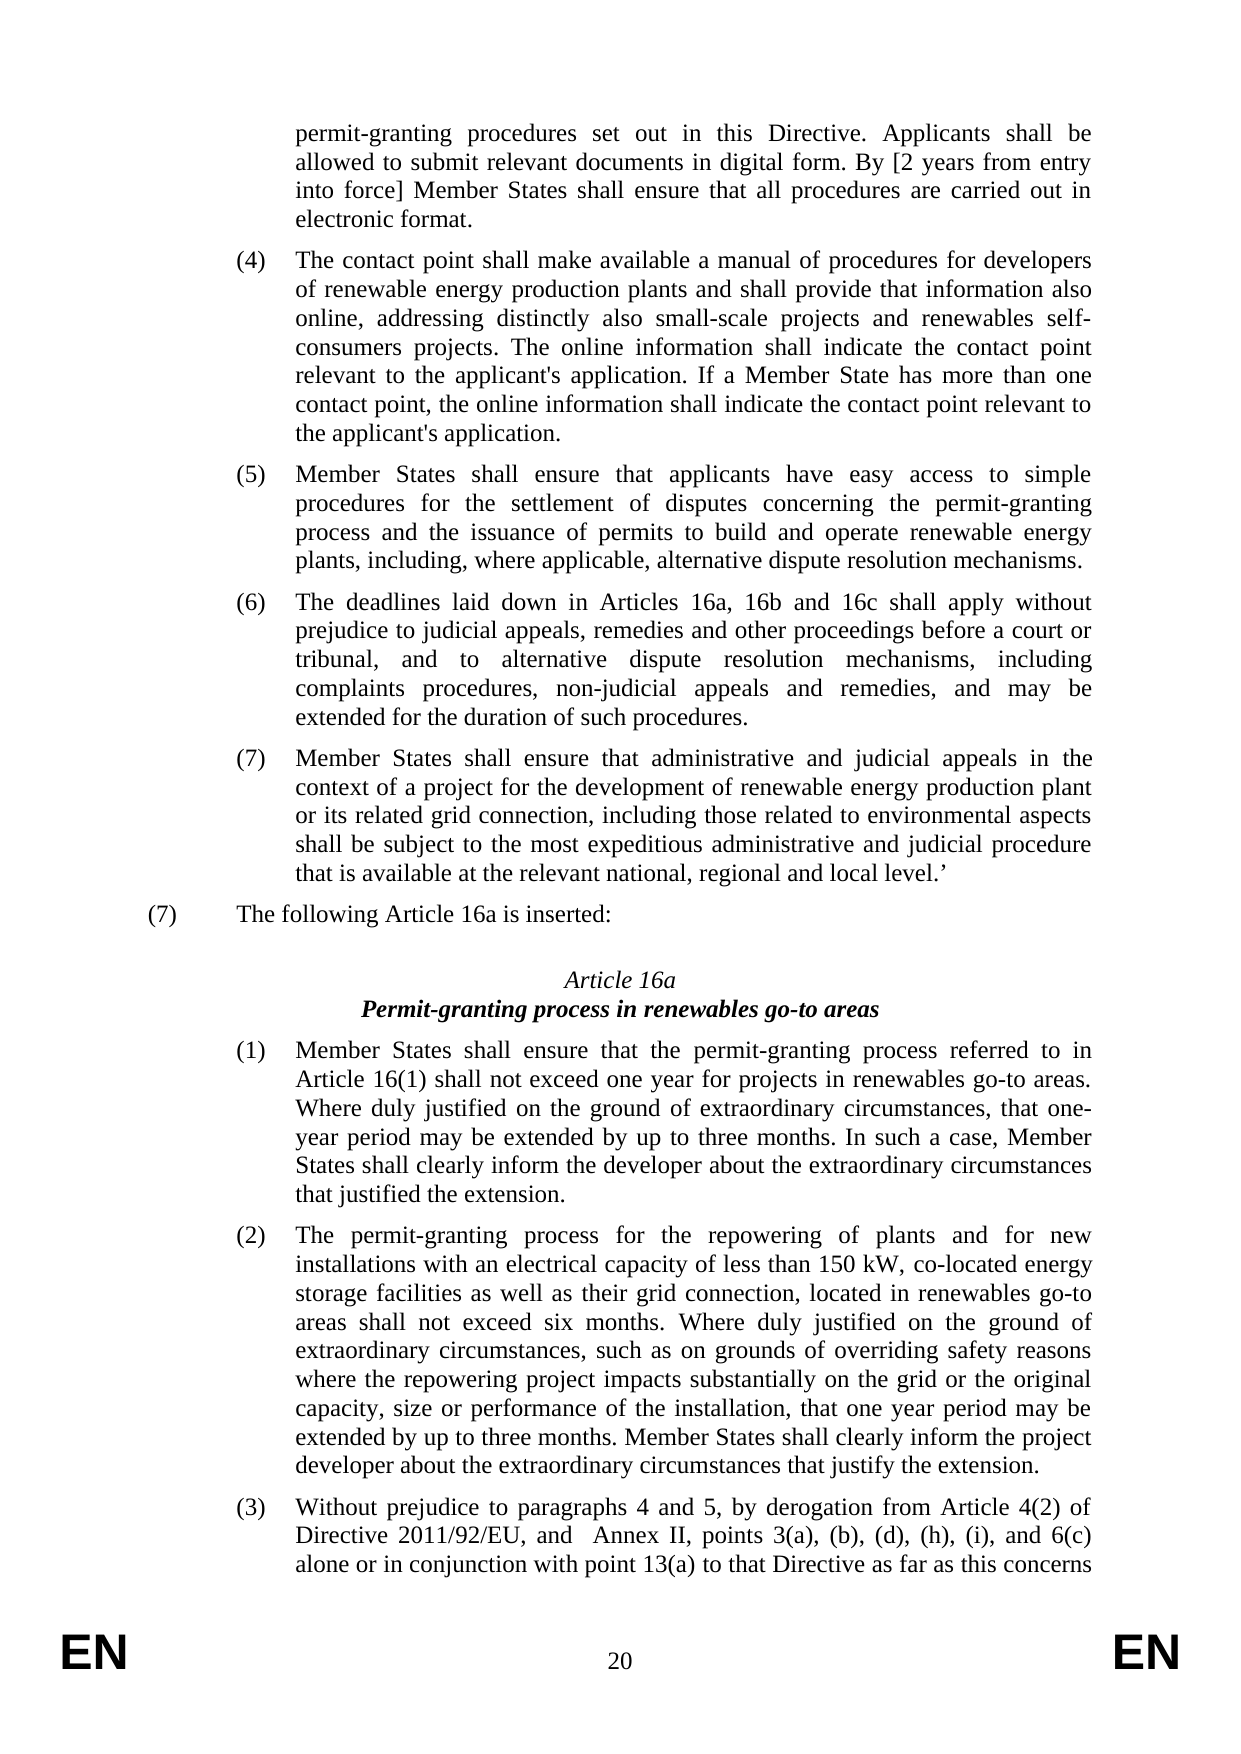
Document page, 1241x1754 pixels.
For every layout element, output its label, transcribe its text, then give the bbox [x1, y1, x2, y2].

text (7) Member States shall ensure that administrative and judicial appeals in the context of a project for the development of renewable energy production plant or its related grid connection, including those related to environmental aspects shall be subject to the most expeditious administrative and judicial procedure that is available at the relevant national, regional and local level.’ [236, 743, 1093, 887]
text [236, 1492, 1093, 1578]
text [236, 118, 1093, 233]
text (7) The following Article 16a is inserted: [148, 899, 1093, 928]
text (1) Member States shall ensure that the permit-granting process referred to in Article 16(1) shall not exceed one year for projects in renewables go-to areas. Where duly justified on the ground of extraordinary circumstances, that one-year period may be extended by up to three months. In such a case, Member States shall clearly inform the developer about the extraordinary circumstances that justified the extension. [236, 1036, 1093, 1208]
text (2) The permit-granting process for the repowering of plants and for new installations with an electrical capacity of less than 150 kW, co-located energy storage facilities as well as their grid connection, located in renewables go-to areas shall not exceed six months. Where duly justified on the ground of extraordinary circumstances, such as on grounds of overriding safety reasons where the repowering project impacts substantially on the grid or the original capacity, size or performance of the installation, that one year period may be extended by up to three months. Member States shall clearly inform the project developer about the extraordinary circumstances that justify the extension. [236, 1221, 1093, 1479]
text Article 16a Permit-granting process in renewables go-to areas [148, 966, 1093, 1023]
text (6) The deadlines laid down in Articles 16a, 16b and 16c shall apply without prejudice to judicial appeals, remedies and other proceedings before a court or tribunal, and to alternative dispute resolution mechanisms, including complaints procedures, non-judicial appeals and remedies, and may be extended for the duration of such procedures. [236, 587, 1093, 731]
text (4) The contact point shall make available a manual of procedures for developers of renewable energy production plants and shall provide that information also online, addressing distinctly also small-scale projects and renewables self-consumers projects. The online information shall indicate the contact point relevant to the applicant's application. If a Member State has more than one contact point, the online information shall indicate the contact point relevant to the applicant's application. [236, 246, 1093, 447]
text (5) Member States shall ensure that applicants have easy access to simple procedures for the settlement of disputes concerning the permit-granting process and the issuance of permits to build and operate renewable energy plants, including, where applicable, alternative dispute resolution mechanisms. [236, 459, 1093, 574]
